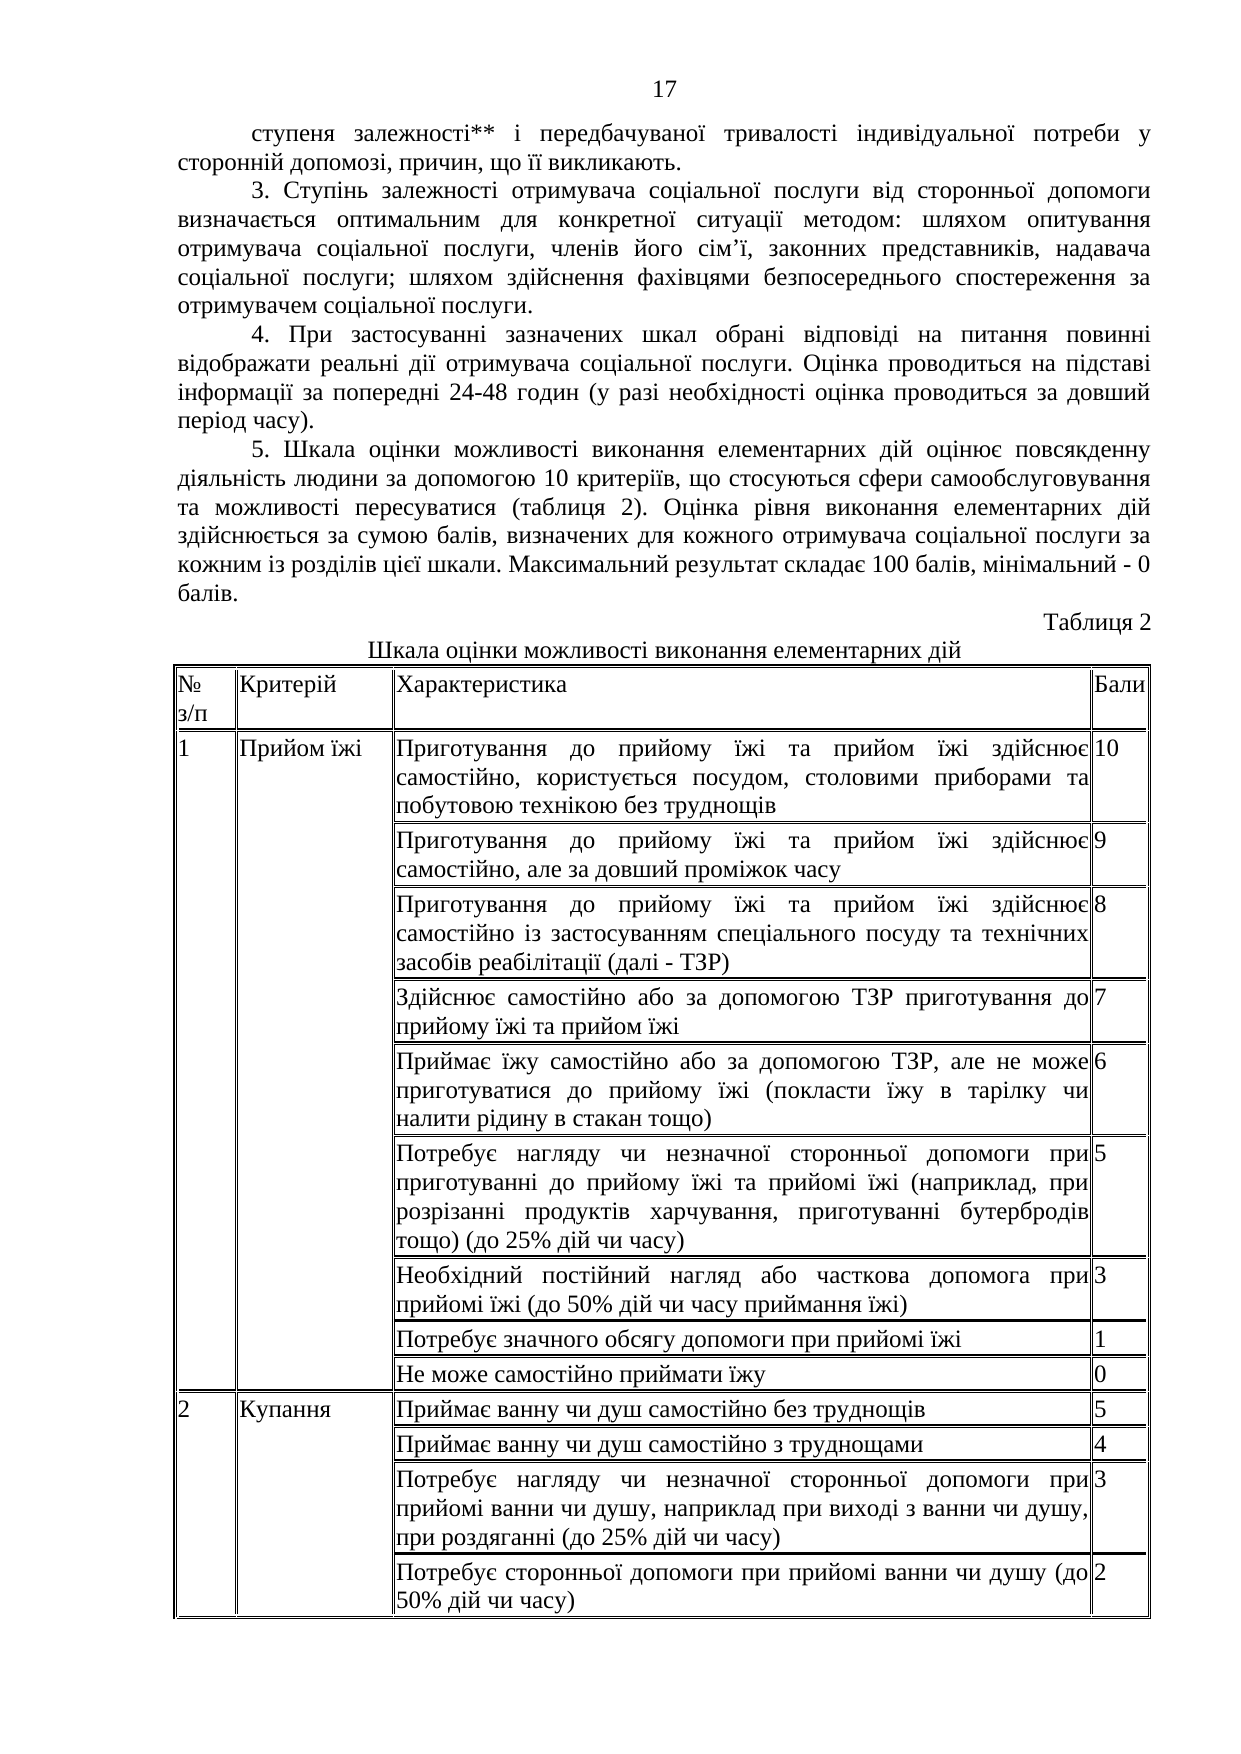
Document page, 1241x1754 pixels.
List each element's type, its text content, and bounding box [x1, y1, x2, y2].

table_cell Приготування до прийому їжі та прийом їжі здійснює самостійно, але за довший проміжок часу [395, 824, 1090, 885]
table_cell 5 [1092, 1134, 1149, 1255]
table_cell 1 [1093, 1319, 1148, 1354]
text 5. Шкала оцінки можливості виконання елементарних дій оцінює повсякденну діяльність людини за допомогою 10 критеріїв, що стосуються сфери самообслуговування та можливості пересуватися (таблиця 2). Оцінка рівня виконання елементарних дій здійснюється за сумою балів, визначених для кожного отримувача соціальної послуги за кожним із розділів цієї шкали. Максимальний результат складає 100 балів, мінімальний - 0 балів. [177, 434, 1152, 607]
table_cell Не може самостійно приймати їжу [395, 1358, 1090, 1389]
table_cell Приготування до прийому їжі та прийом їжі здійснює самостійно, користується посудом, столовими приборами та побутовою технікою без труднощів [395, 732, 1090, 821]
table_cell Приймає ванну чи душ самостійно з труднощами [395, 1428, 1090, 1459]
table_cell Потребує нагляду чи незначної сторонньої допомоги при прийомі ванни чи душу, наприклад при виході з ванни чи душу, при роздяганні (до 25% дій чи часу) [395, 1463, 1090, 1552]
table_cell 5 [1093, 1389, 1148, 1424]
table_cell Купання [237, 1393, 393, 1616]
table_header Бали [1092, 668, 1148, 728]
table_cell 2 [1092, 1552, 1148, 1616]
text Таблиця 2 [177, 607, 1152, 636]
table_cell 3 [1093, 1255, 1148, 1319]
table_cell 6 [1093, 1041, 1148, 1134]
table_cell Здійснює самостійно або за допомогою ТЗР приготування до прийому їжі та прийом їжі [395, 981, 1090, 1041]
table_cell 10 [1093, 728, 1148, 821]
table_cell 2 [177, 1389, 237, 1616]
text 3. Ступінь залежності отримувача соціальної послуги від сторонньої допомоги визначається оптимальним для конкретної ситуації методом: шляхом опитування отримувача соціальної послуги, членів його сім’ї, законних представників, надавача соціальної послуги; шляхом здійснення фахівцями безпосереднього спостереження за отримувачем соціальної послуги. [177, 176, 1152, 319]
table_cell Приймає ванну чи душ самостійно без труднощів [395, 1393, 1090, 1424]
table_cell Потребує нагляду чи незначної сторонньої допомоги при приготуванні до прийому їжі та прийомі їжі (наприклад, при розрізанні продуктів харчування, приготуванні бутербродів тощо) (до 25% дій чи часу) [395, 1137, 1090, 1255]
table_cell Потребує сторонньої допомоги при прийомі ванни чи душу (до 50% дій чи часу) [394, 1555, 1092, 1616]
table_cell Приймає їжу самостійно або за допомогою ТЗР, але не може приготуватися до прийому їжі (покласти їжу в тарілку чи налити рідину в стакан тощо) [395, 1045, 1090, 1134]
table_cell 9 [1092, 821, 1149, 885]
text 4. При застосуванні зазначених шкал обрані відповіді на питання повинні відображати реальні дії отримувача соціальної послуги. Оцінка проводиться на підставі інформації за попередні 24-48 годин (у разі необхідності оцінка проводиться за довший період часу). [177, 319, 1152, 434]
table_cell Потребує значного обсягу допомоги при прийомі їжі [395, 1322, 1090, 1354]
table_header Критерій [237, 668, 393, 728]
table_cell 1 [177, 728, 235, 1389]
table_cell Приготування до прийому їжі та прийом їжі здійснює самостійно із застосуванням спеціального посуду та технічних засобів реабілітації (далі - ТЗР) [395, 888, 1090, 977]
text ступеня залежності** і передбачуваної тривалості індивідуальної потреби у сторонній допомозі, причин, що її викликають. [177, 118, 1152, 176]
table_cell 3 [1093, 1459, 1148, 1552]
table_cell Прийом їжі [238, 732, 392, 1389]
table_cell 7 [1093, 977, 1148, 1041]
table_header № з/п [177, 668, 237, 728]
text Шкала оцінки можливості виконання елементарних дій [177, 636, 1152, 664]
table_cell 0 [1093, 1354, 1148, 1389]
table_header Характеристика [394, 668, 1092, 728]
table_cell 4 [1093, 1424, 1148, 1459]
table_cell Необхідний постійний нагляд або часткова допомога при прийомі їжі (до 50% дій чи часу приймання їжі) [395, 1259, 1090, 1319]
table_cell 8 [1092, 885, 1149, 977]
